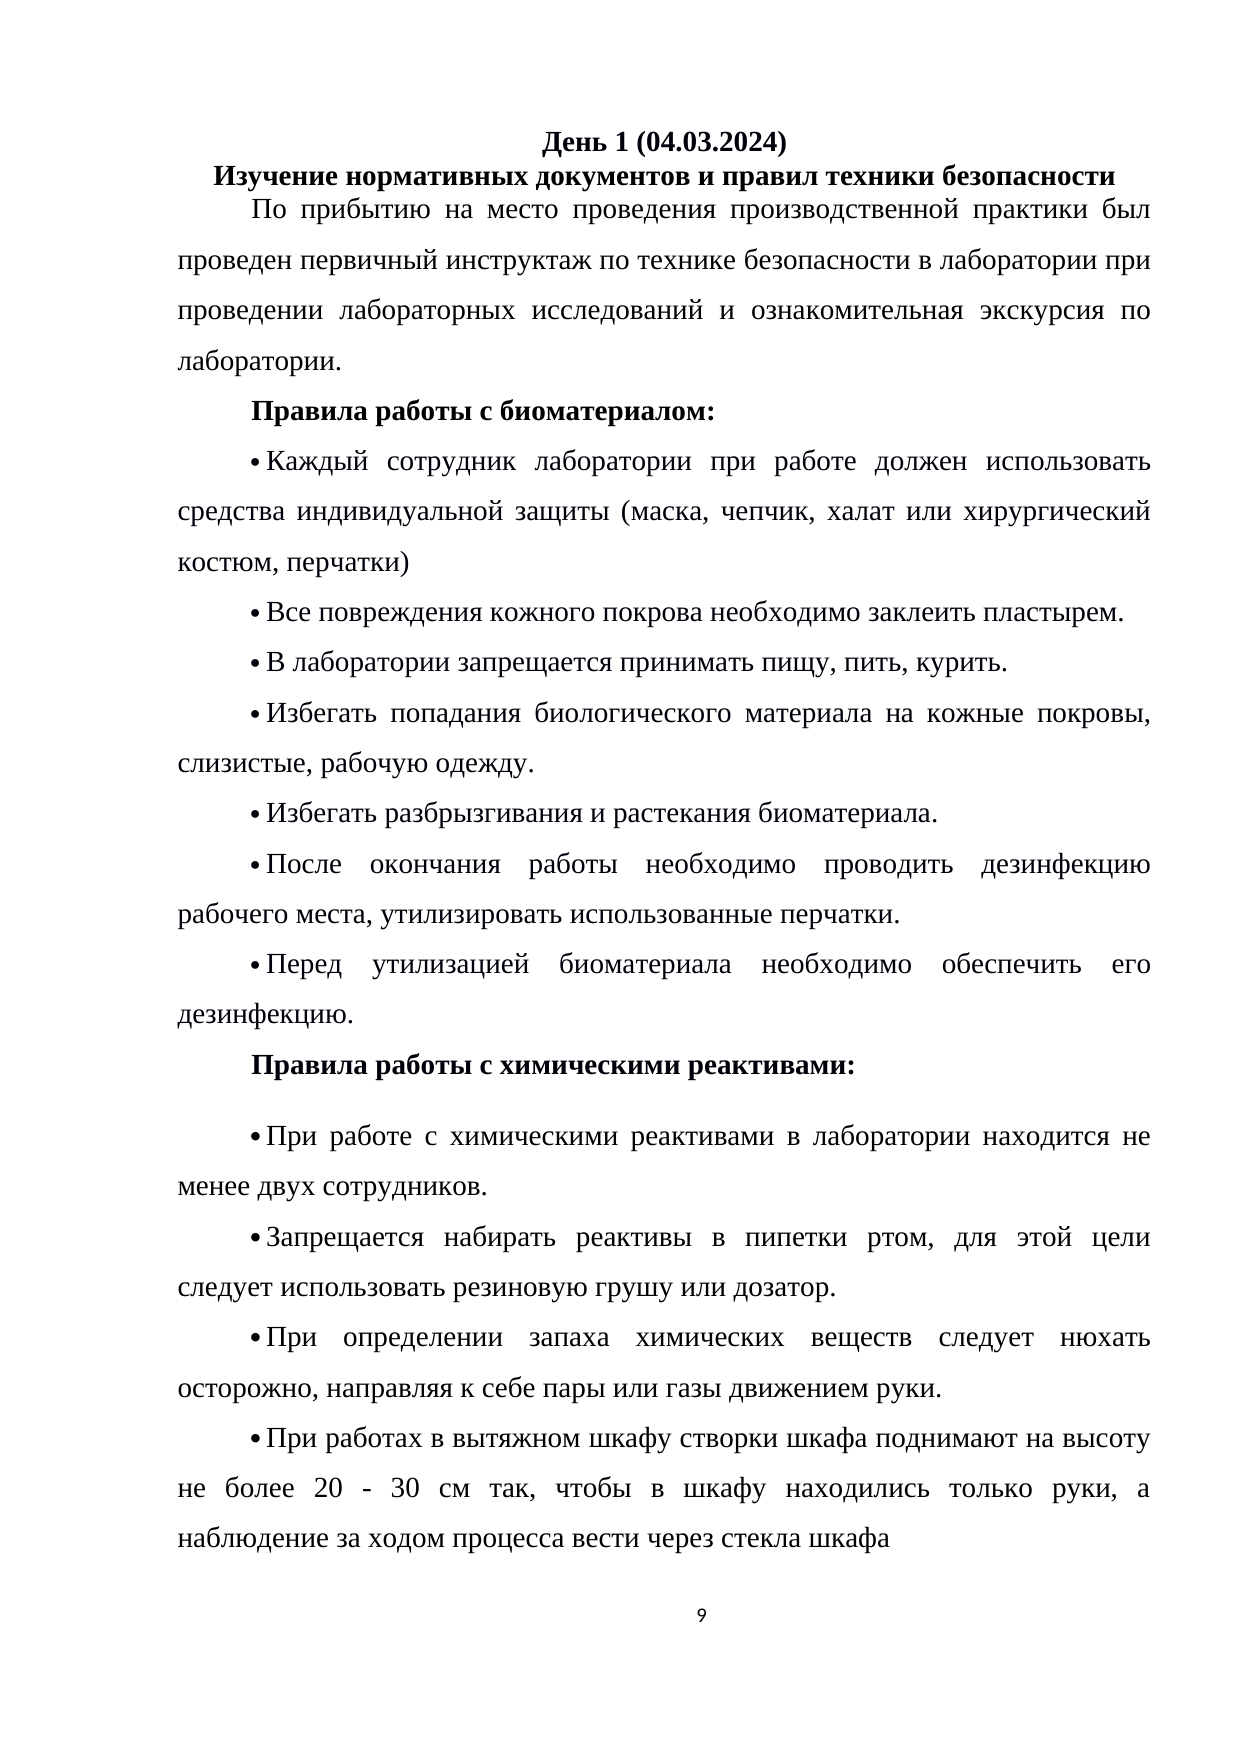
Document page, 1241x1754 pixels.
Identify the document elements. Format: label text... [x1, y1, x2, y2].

text День 1 (04.03.2024) [177, 124, 1152, 158]
list При определении запаха химических веществ следует нюхать осторожно, направляя к себе пары или газы движением руки. [177, 1319, 1152, 1403]
list При работе с химическими реактивами в лаборатории находится не менее двух сотрудников. [177, 1118, 1152, 1202]
text Правила работы с биоматериалом: [177, 393, 1152, 426]
list Все повреждения кожного покрова необходимо заклеить пластырем. [177, 594, 1152, 628]
text Изучение нормативных документов и правил техники безопасности [177, 158, 1152, 192]
list Перед утилизацией биоматериала необходимо обеспечить его дезинфекцию. [177, 946, 1152, 1030]
text Правила работы с химическими реактивами: [177, 1047, 1152, 1081]
list Каждый сотрудник лаборатории при работе должен использовать средства индивидуальной защиты (маска, чепчик, халат или хирургический костюм, перчатки) [177, 443, 1152, 577]
list Запрещается набирать реактивы в пипетки ртом, для этой цели следует использовать резиновую грушу или дозатор. [177, 1219, 1152, 1303]
list Избегать разбрызгивания и растекания биоматериала. [177, 795, 1152, 829]
list Избегать попадания биологического материала на кожные покровы, слизистые, рабочую одежду. [177, 695, 1152, 779]
list В лаборатории запрещается принимать пищу, пить, курить. [177, 644, 1152, 678]
text По прибытию на место проведения производственной практики был проведен первичный инструктаж по технике безопасности в лаборатории при проведении лабораторных исследований и ознакомительная экскурсия по лаборатории. [177, 192, 1152, 376]
list При работах в вытяжном шкафу створки шкафа поднимают на высоту не более 20 - 30 см так, чтобы в шкафу находились только руки, а наблюдение за ходом процесса вести через стекла шкафа [177, 1420, 1152, 1554]
list После окончания работы необходимо проводить дезинфекцию рабочего места, утилизировать использованные перчатки. [177, 846, 1152, 929]
